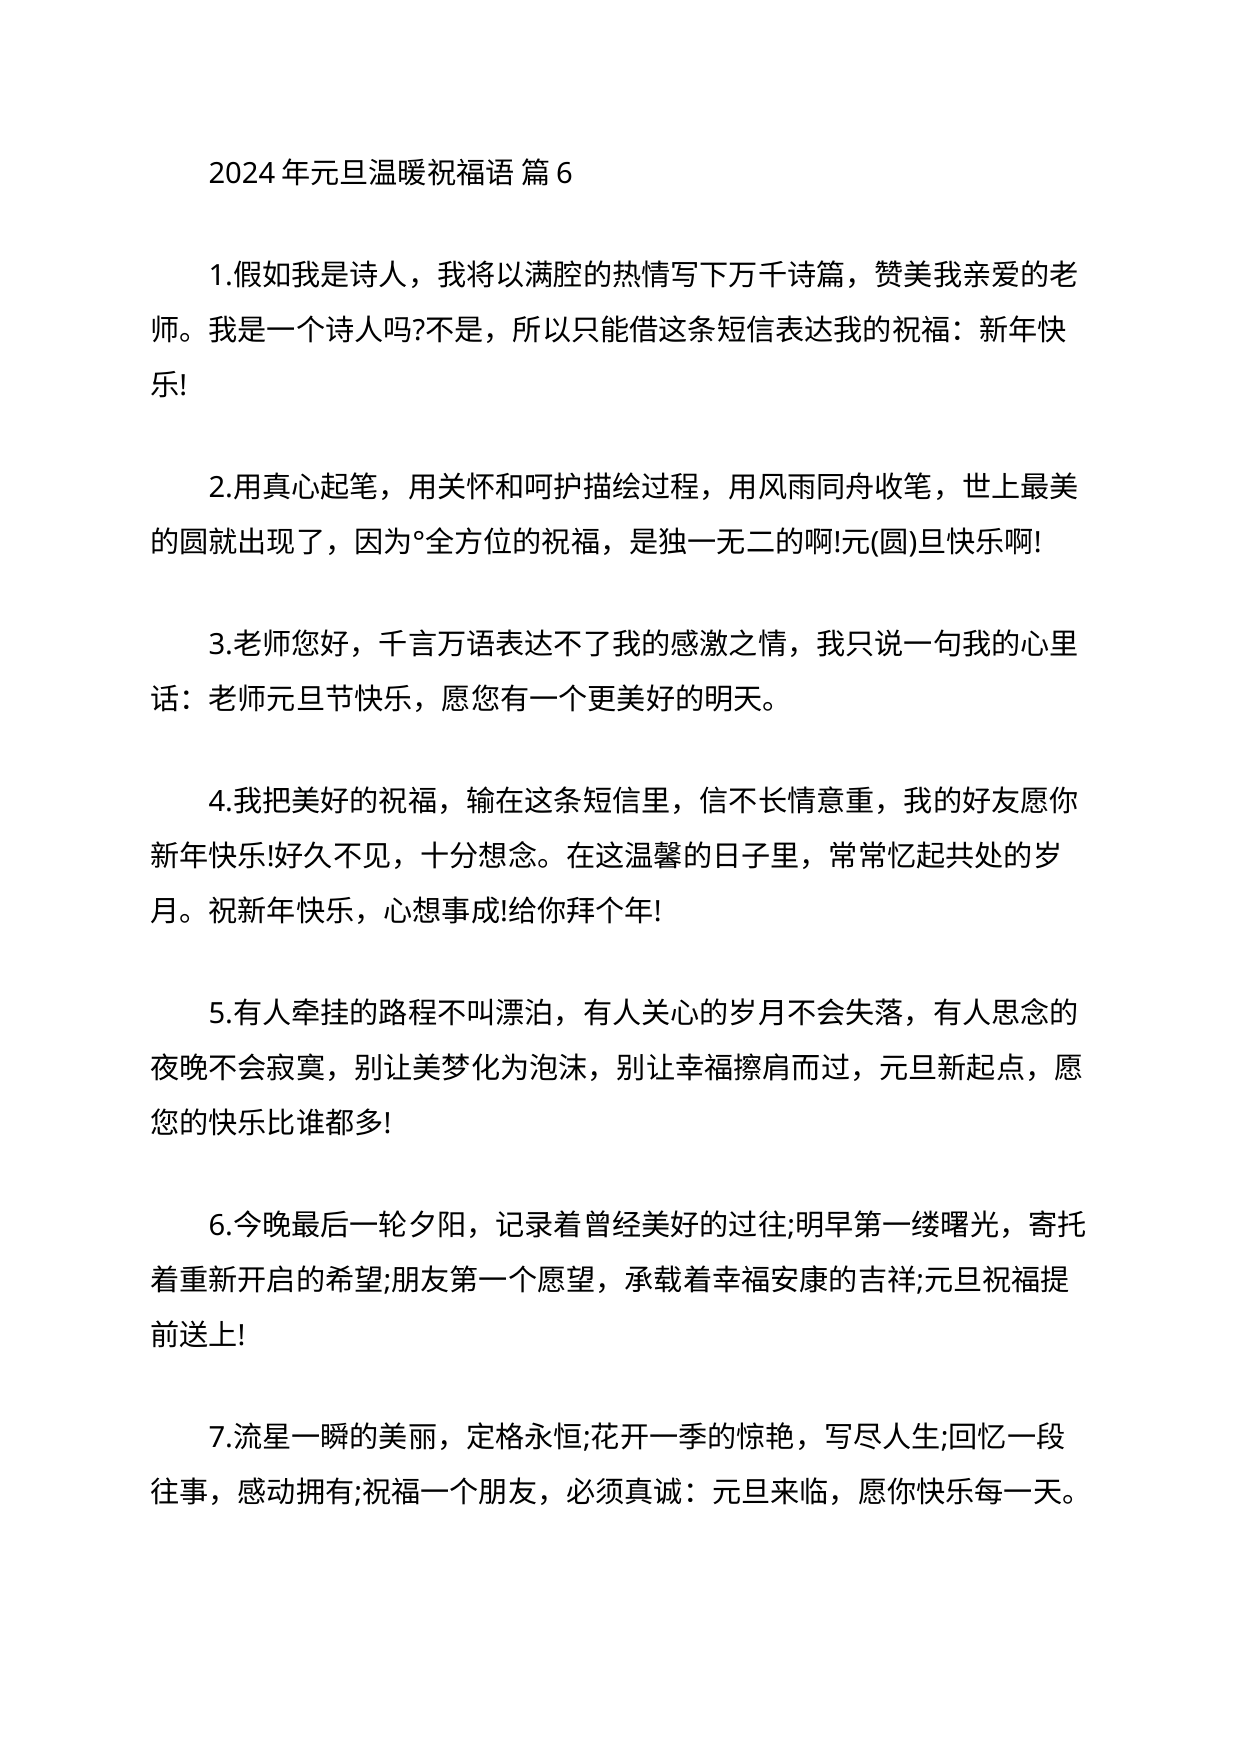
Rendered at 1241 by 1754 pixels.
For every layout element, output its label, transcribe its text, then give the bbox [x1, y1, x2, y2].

text 7.流星一瞬的美丽，定格永恒;花开一季的惊艳，写尽人生;回忆一段往事，感动拥有;祝福一个朋友，必须真诚：元旦来临，愿你快乐每一天。 [150, 1413, 1090, 1511]
text 4.我把美好的祝福，输在这条短信里，信不长情意重，我的好友愿你新年快乐!好久不见，十分想念。在这温馨的日子里，常常忆起共处的岁月。祝新年快乐，心想事成!给你拜个年! [150, 778, 1090, 930]
text 2.用真心起笔，用关怀和呵护描绘过程，用风雨同舟收笔，世上最美的圆就出现了，因为°全方位的祝福，是独一无二的啊!元(圆)旦快乐啊! [150, 464, 1090, 561]
text 2024年元旦温暖祝福语 篇6 [150, 150, 1090, 192]
text 6.今晚最后一轮夕阳，记录着曾经美好的过往;明早第一缕曙光，寄托着重新开启的希望;朋友第一个愿望，承载着幸福安康的吉祥;元旦祝福提前送上! [150, 1202, 1090, 1354]
text 5.有人牵挂的路程不叫漂泊，有人关心的岁月不会失落，有人思念的夜晚不会寂寞，别让美梦化为泡沫，别让幸福擦肩而过，元旦新起点，愿您的快乐比谁都多! [150, 990, 1090, 1142]
text 1.假如我是诗人，我将以满腔的热情写下万千诗篇，赞美我亲爱的老师。我是一个诗人吗?不是，所以只能借这条短信表达我的祝福：新年快乐! [150, 252, 1090, 404]
text 3.老师您好，千言万语表达不了我的感激之情，我只说一句我的心里话：老师元旦节快乐，愿您有一个更美好的明天。 [150, 621, 1090, 718]
